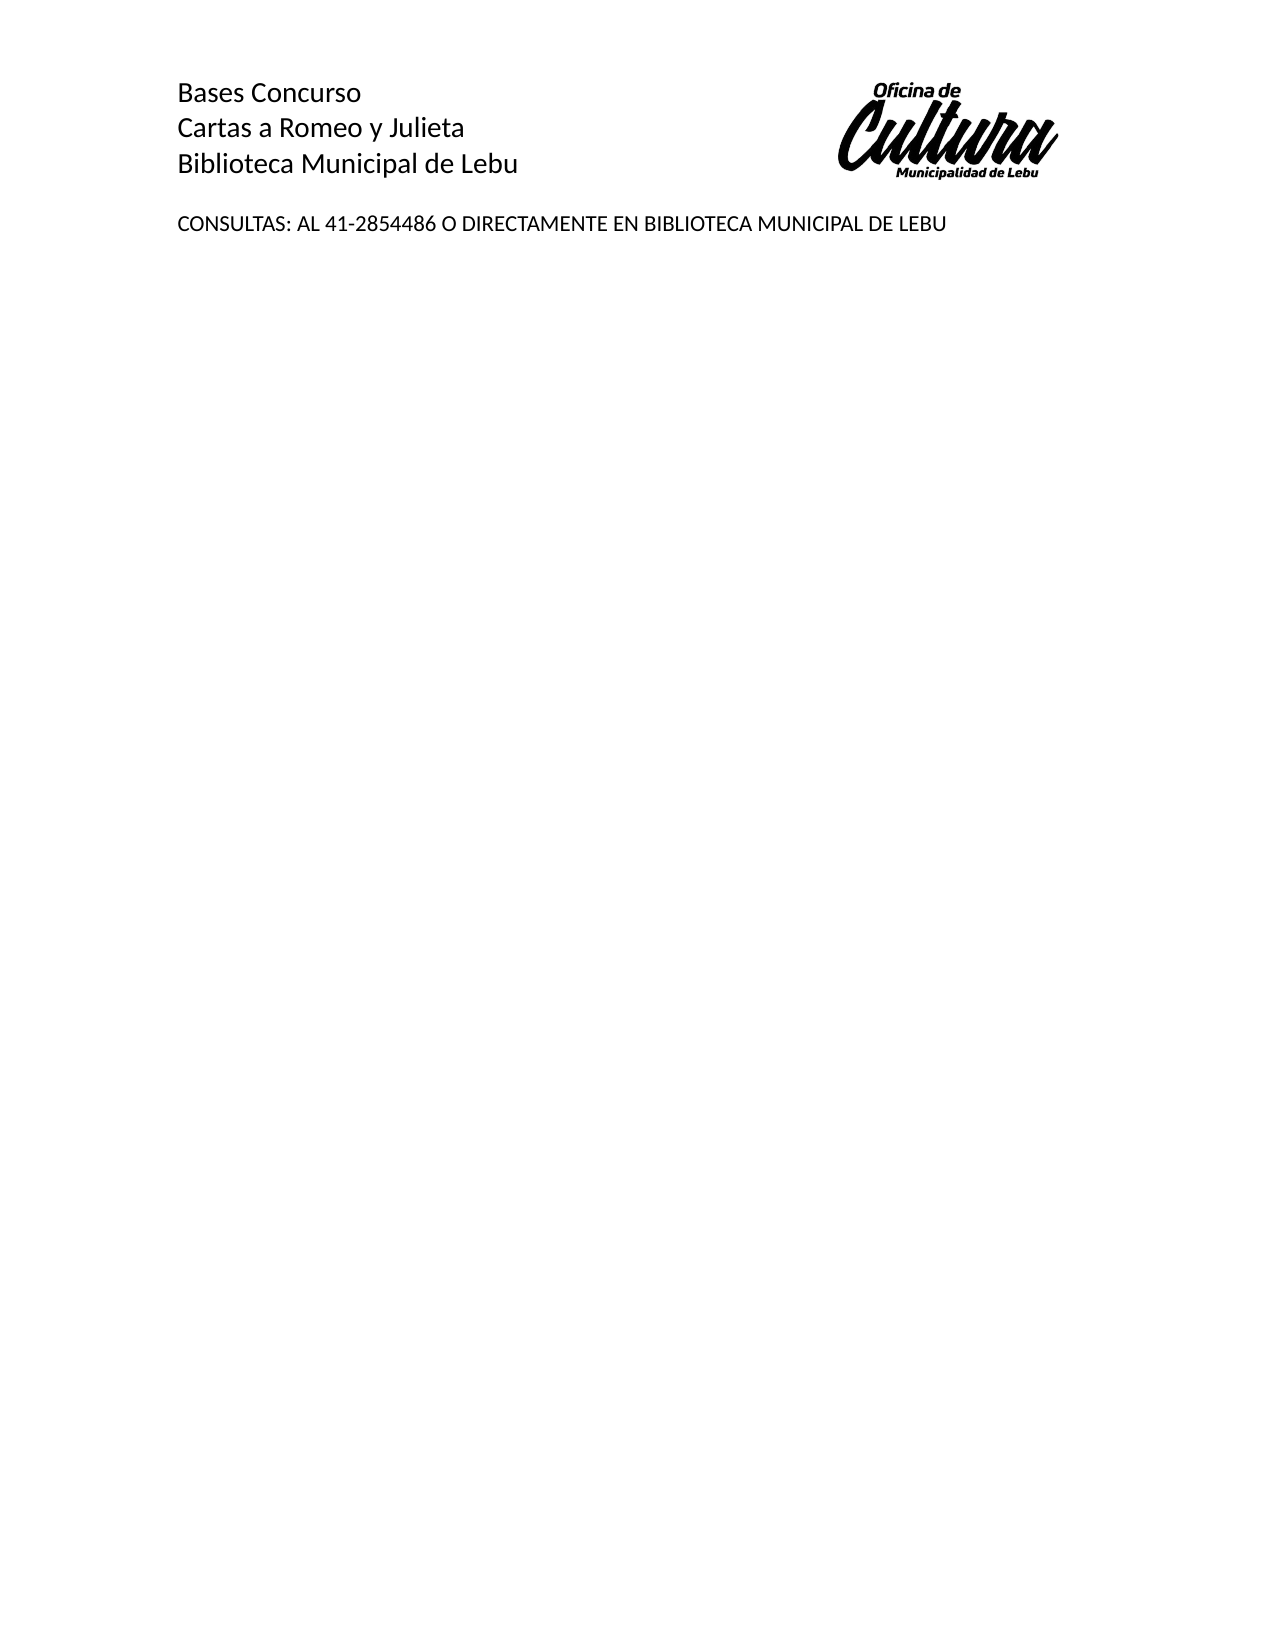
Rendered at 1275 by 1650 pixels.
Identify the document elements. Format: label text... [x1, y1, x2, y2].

text CONSULTAS: AL 41-2854486 O DIRECTAMENTE EN BIBLIOTECA MUNICIPAL DE LEBU [177, 209, 1098, 237]
picture [835, 75, 1060, 182]
